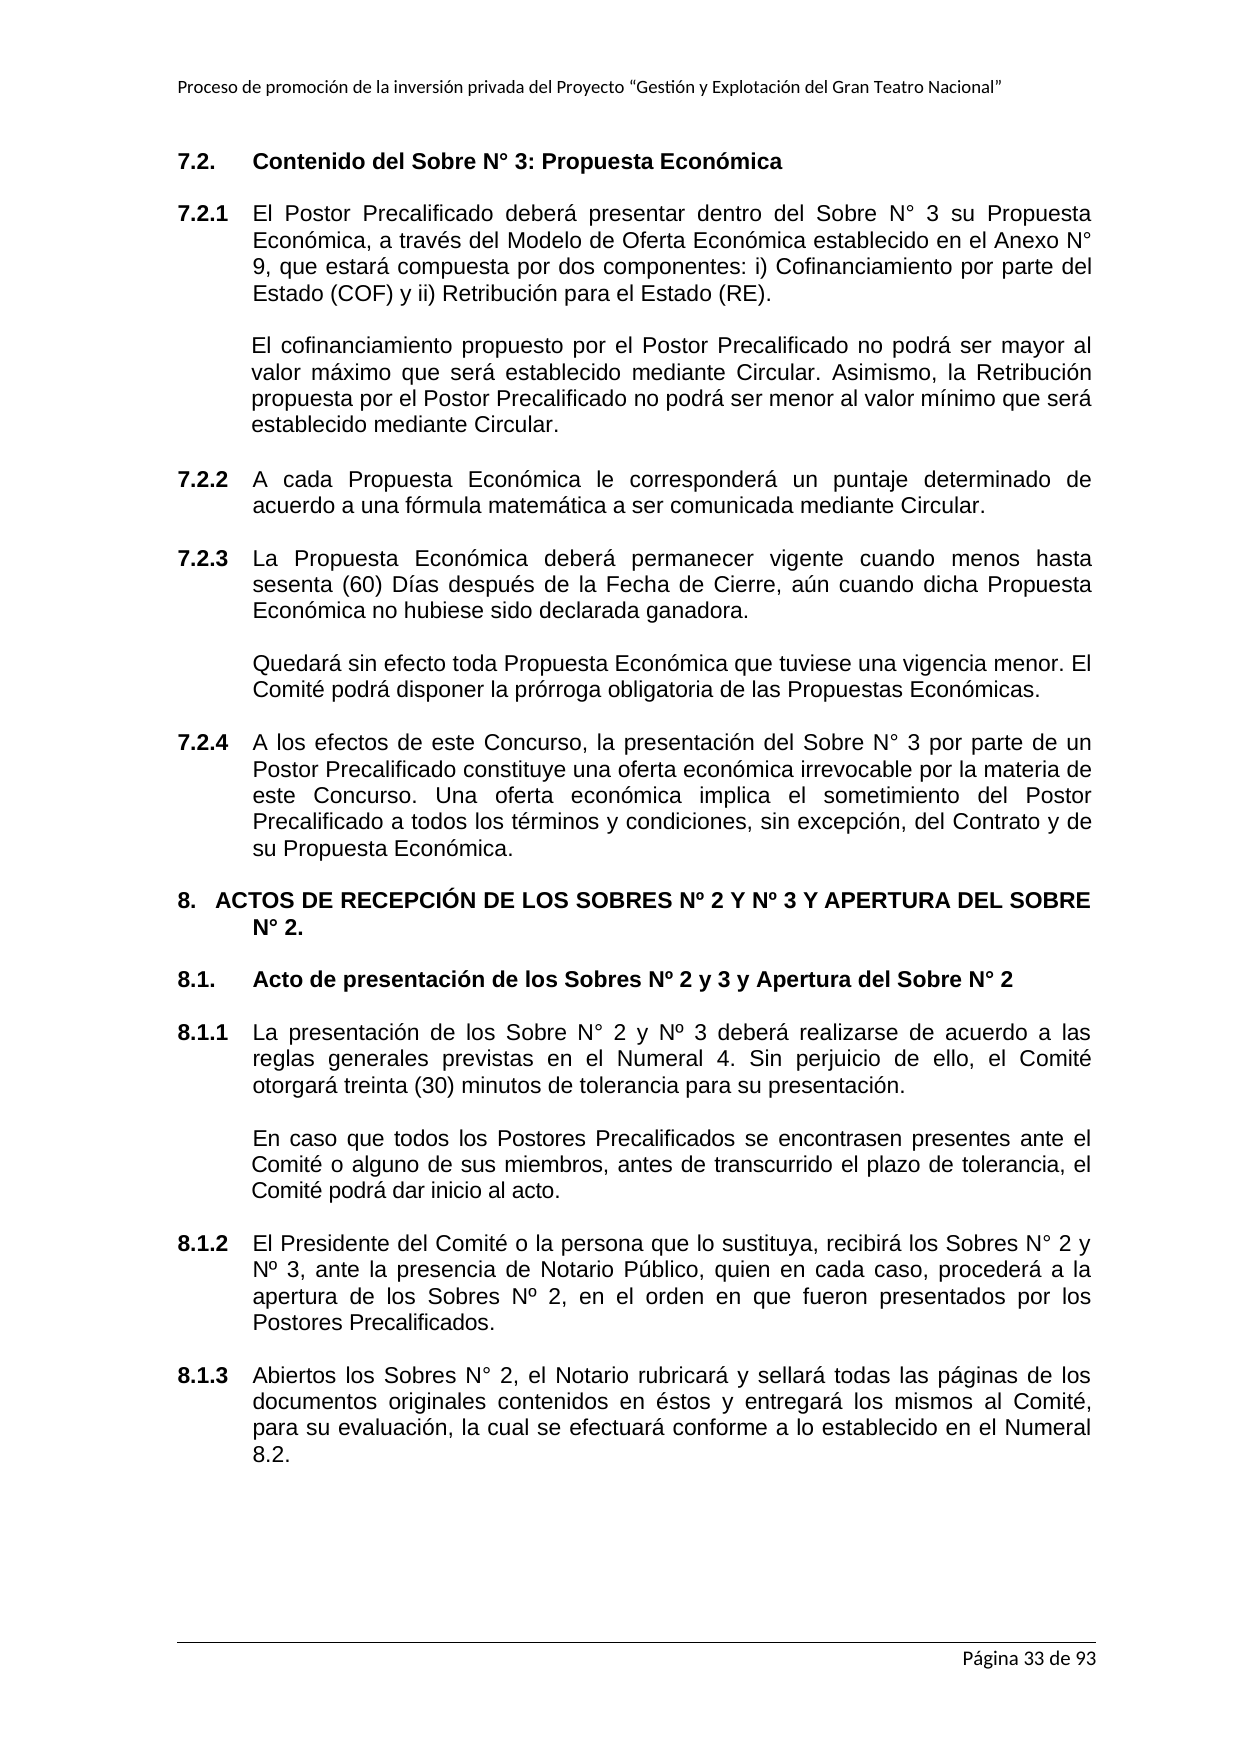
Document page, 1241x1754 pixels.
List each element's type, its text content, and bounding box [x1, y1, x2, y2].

text El cofinanciamiento propuesto por el Postor Precalificado no podrá ser mayor al valor máximo que será establecido mediante Circular. Asimismo, la Retribución propuesta por el Postor Precalificado no podrá ser menor al valor mínimo que será establecido mediante Circular. [251, 332, 1092, 438]
subtitle Contenido del Sobre N° 3: Propuesta Económica [177, 148, 1092, 174]
subtitle Acto de presentación de los Sobres Nº 2 y 3 y Apertura del Sobre N° 2 [177, 966, 1092, 993]
list La presentación de los Sobre N° 2 y Nº 3 deberá realizarse de acuerdo a las reglas generales previstas en el Numeral 4. Sin perjuicio de ello, el Comité otorgará treinta (30) minutos de tolerancia para su presentación. [177, 1019, 1092, 1098]
list A los efectos de este Concurso, la presentación del Sobre N° 3 por parte de un Postor Precalificado constituye una oferta económica irrevocable por la materia de este Concurso. Una oferta económica implica el sometimiento del Postor Precalificado a todos los términos y condiciones, sin excepción, del Contrato y de su Propuesta Económica. [177, 729, 1092, 861]
list La Propuesta Económica deberá permanecer vigente cuando menos hasta sesenta (60) Días después de la Fecha de Cierre, aún cuando dicha Propuesta Económica no hubiese sido declarada ganadora. [177, 545, 1092, 624]
text Quedará sin efecto toda Propuesta Económica que tuviese una vigencia menor. El Comité podrá disponer la prórroga obligatoria de las Propuestas Económicas. [252, 650, 1092, 703]
text En caso que todos los Postores Precalificados se encontrasen presentes ante el Comité o alguno de sus miembros, antes de transcurrido el plazo de tolerancia, el Comité podrá dar inicio al acto. [251, 1124, 1092, 1203]
subtitle ACTOS DE RECEPCIÓN DE LOS SOBRES Nº 2 Y Nº 3 Y APERTURA DEL SOBRE N° 2. [177, 887, 1092, 940]
list El Presidente del Comité o la persona que lo sustituya, recibirá los Sobres N° 2 y Nº 3, ante la presencia de Notario Público, quien en cada caso, procederá a la apertura de los Sobres Nº 2, en el orden en que fueron presentados por los Postores Precalificados. [177, 1230, 1092, 1335]
list Abiertos los Sobres N° 2, el Notario rubricará y sellará todas las páginas de los documentos originales contenidos en éstos y entregará los mismos al Comité, para su evaluación, la cual se efectuará conforme a lo establecido en el Numeral 8.2. [177, 1362, 1092, 1467]
list El Postor Precalificado deberá presentar dentro del Sobre N° 3 su Propuesta Económica, a través del Modelo de Oferta Económica establecido en el Anexo N° 9, que estará compuesta por dos componentes: i) Cofinanciamiento por parte del Estado (COF) y ii) Retribución para el Estado (RE). [177, 200, 1092, 306]
list A cada Propuesta Económica le corresponderá un puntaje determinado de acuerdo a una fórmula matemática a ser comunicada mediante Circular. [177, 466, 1092, 518]
